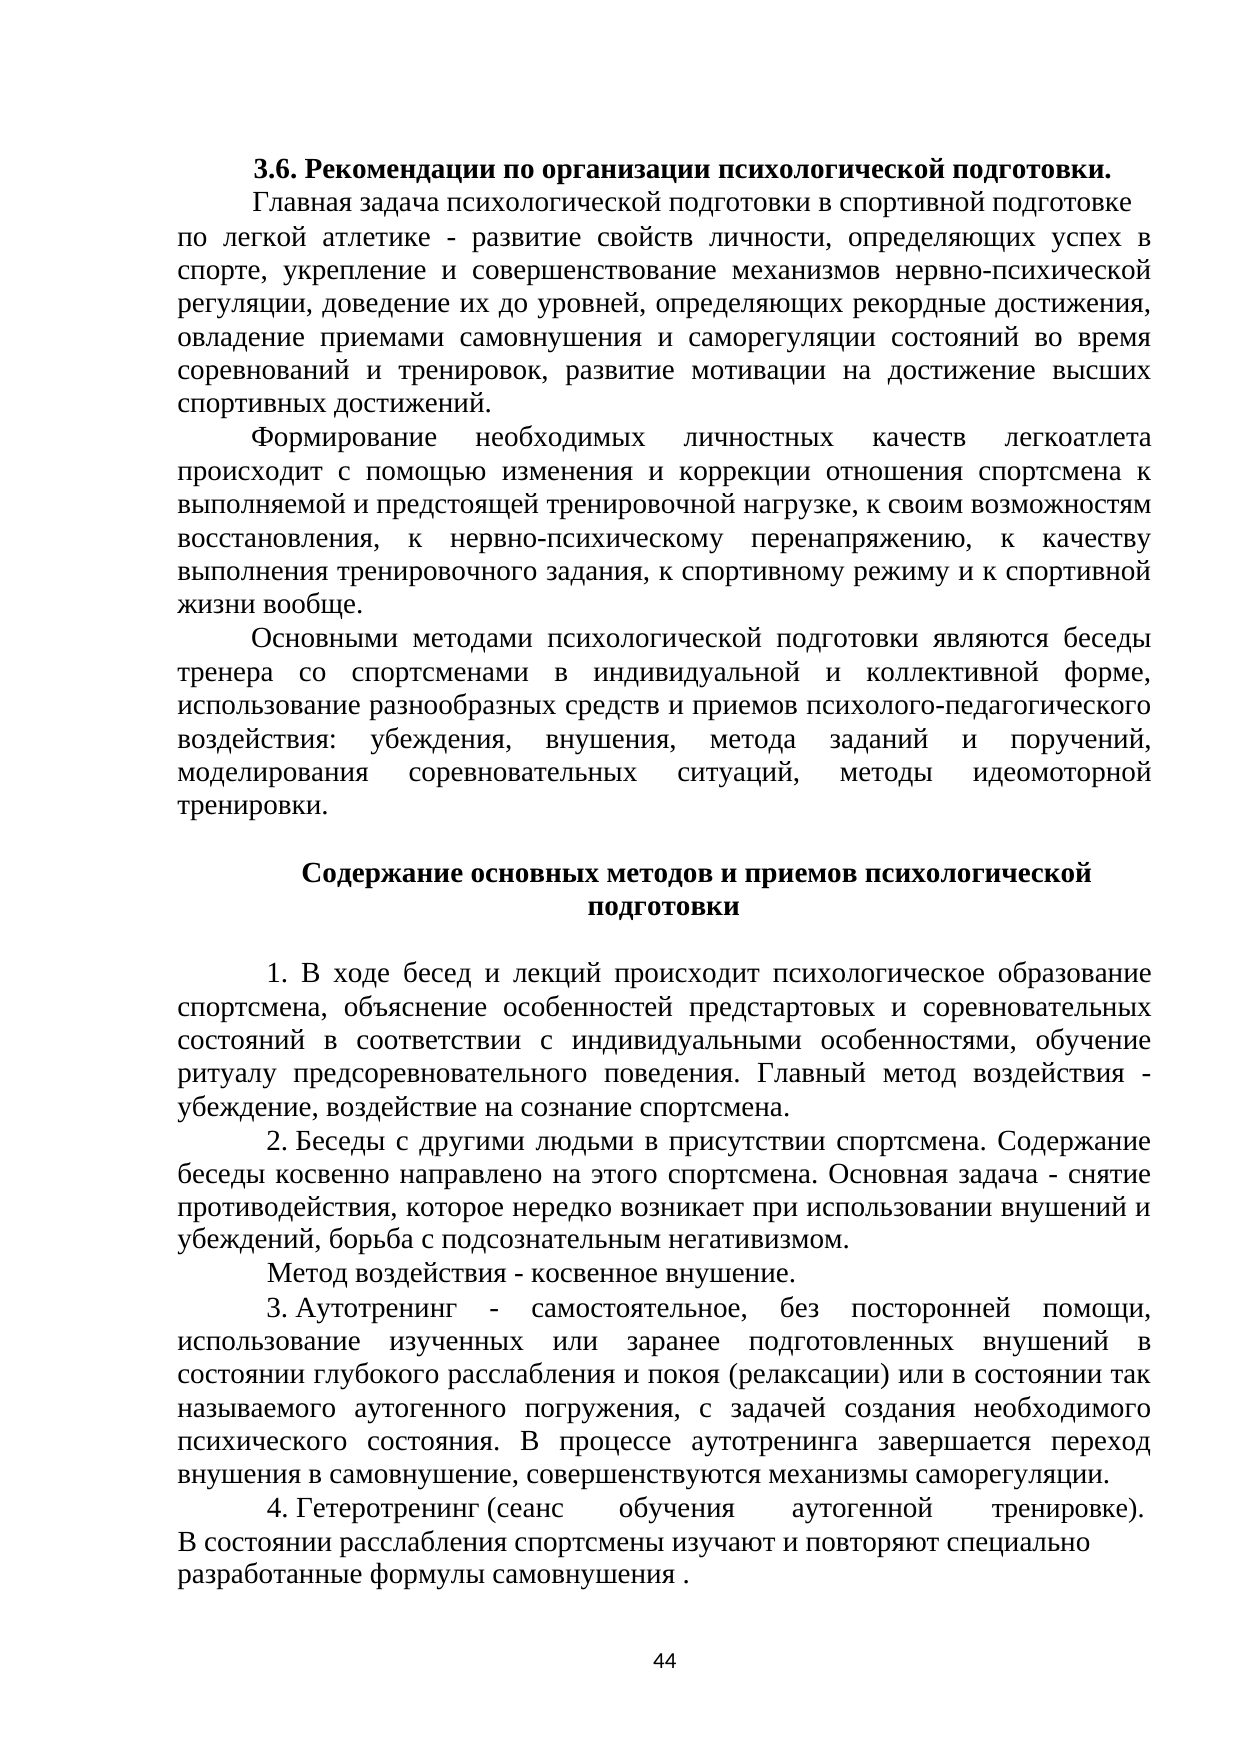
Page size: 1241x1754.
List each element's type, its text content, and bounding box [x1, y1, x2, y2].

text 3.6. Рекомендации по организации психологической подготовки. Главная задача психологической подготовки в спортивной подготовке [252, 153, 1152, 218]
text 44 [150, 1646, 1179, 1674]
list В ходе бесед и лекций происходит психологическое образование спортсмена, объяснение особенностей предстартовых и соревновательных состояний в соответствии с индивидуальными особенностями, обучение ритуалу предсоревновательного поведения. Главный метод воздействия - убеждение, воздействие на сознание спортсмена. [177, 956, 1152, 1122]
text 4. Гетеротренинг (сеанс обучения аутогенной тренировке). [267, 1490, 1152, 1524]
list Беседы с другими людьми в присутствии спортсмена. Содержание беседы косвенно направлено на этого спортсмена. Основная задача - снятие противодействия, которое нередко возникает при использовании внушений и убеждений, борьба с подсознательным негативизмом. [177, 1124, 1152, 1255]
list состоянии расслабления спортсмены изучают и повторяют специально разработанные формулы самовнушения . [177, 1525, 1152, 1590]
text Содержание основных методов и приемов психологической подготовки [301, 856, 1100, 922]
text Основными методами психологической подготовки являются беседы тренера со спортсменами в индивидуальной и коллективной форме, использование разнообразных средств и приемов психолого-педагогического воздействия: убеждения, внушения, метода заданий и поручений, моделирования соревновательных ситуаций, методы идеомоторной тренировки. [177, 621, 1152, 821]
text по легкой атлетике - развитие свойств личности, определяющих успех в спорте, укрепление и совершенствование механизмов нервно-психической регуляции, доведение их до уровней, определяющих рекордные достижения, овладение приемами самовнушения и саморегуляции состояний во время соревнований и тренировок, развитие мотивации на достижение высших спортивных достижений. [177, 219, 1152, 419]
list Аутотренинг - самостоятельное, без посторонней помощи, использование изученных или заранее подготовленных внушений в состоянии глубокого расслабления и покоя (релаксации) или в состоянии так называемого аутогенного погружения, с задачей создания необходимого психического состояния. В процессе аутотренинга завершается переход внушения в самовнушение, совершенствуются механизмы саморегуляции. [177, 1291, 1152, 1490]
text Формирование необходимых личностных качеств легкоатлета происходит с помощью изменения и коррекции отношения спортсмена к выполняемой и предстоящей тренировочной нагрузке, к своим возможностям восстановления, к нервно-психическому перенапряжению, к качеству выполнения тренировочного задания, к спортивному режиму и к спортивной жизни вообще. [177, 420, 1152, 620]
text Метод воздействия - косвенное внушение. [267, 1256, 1152, 1289]
